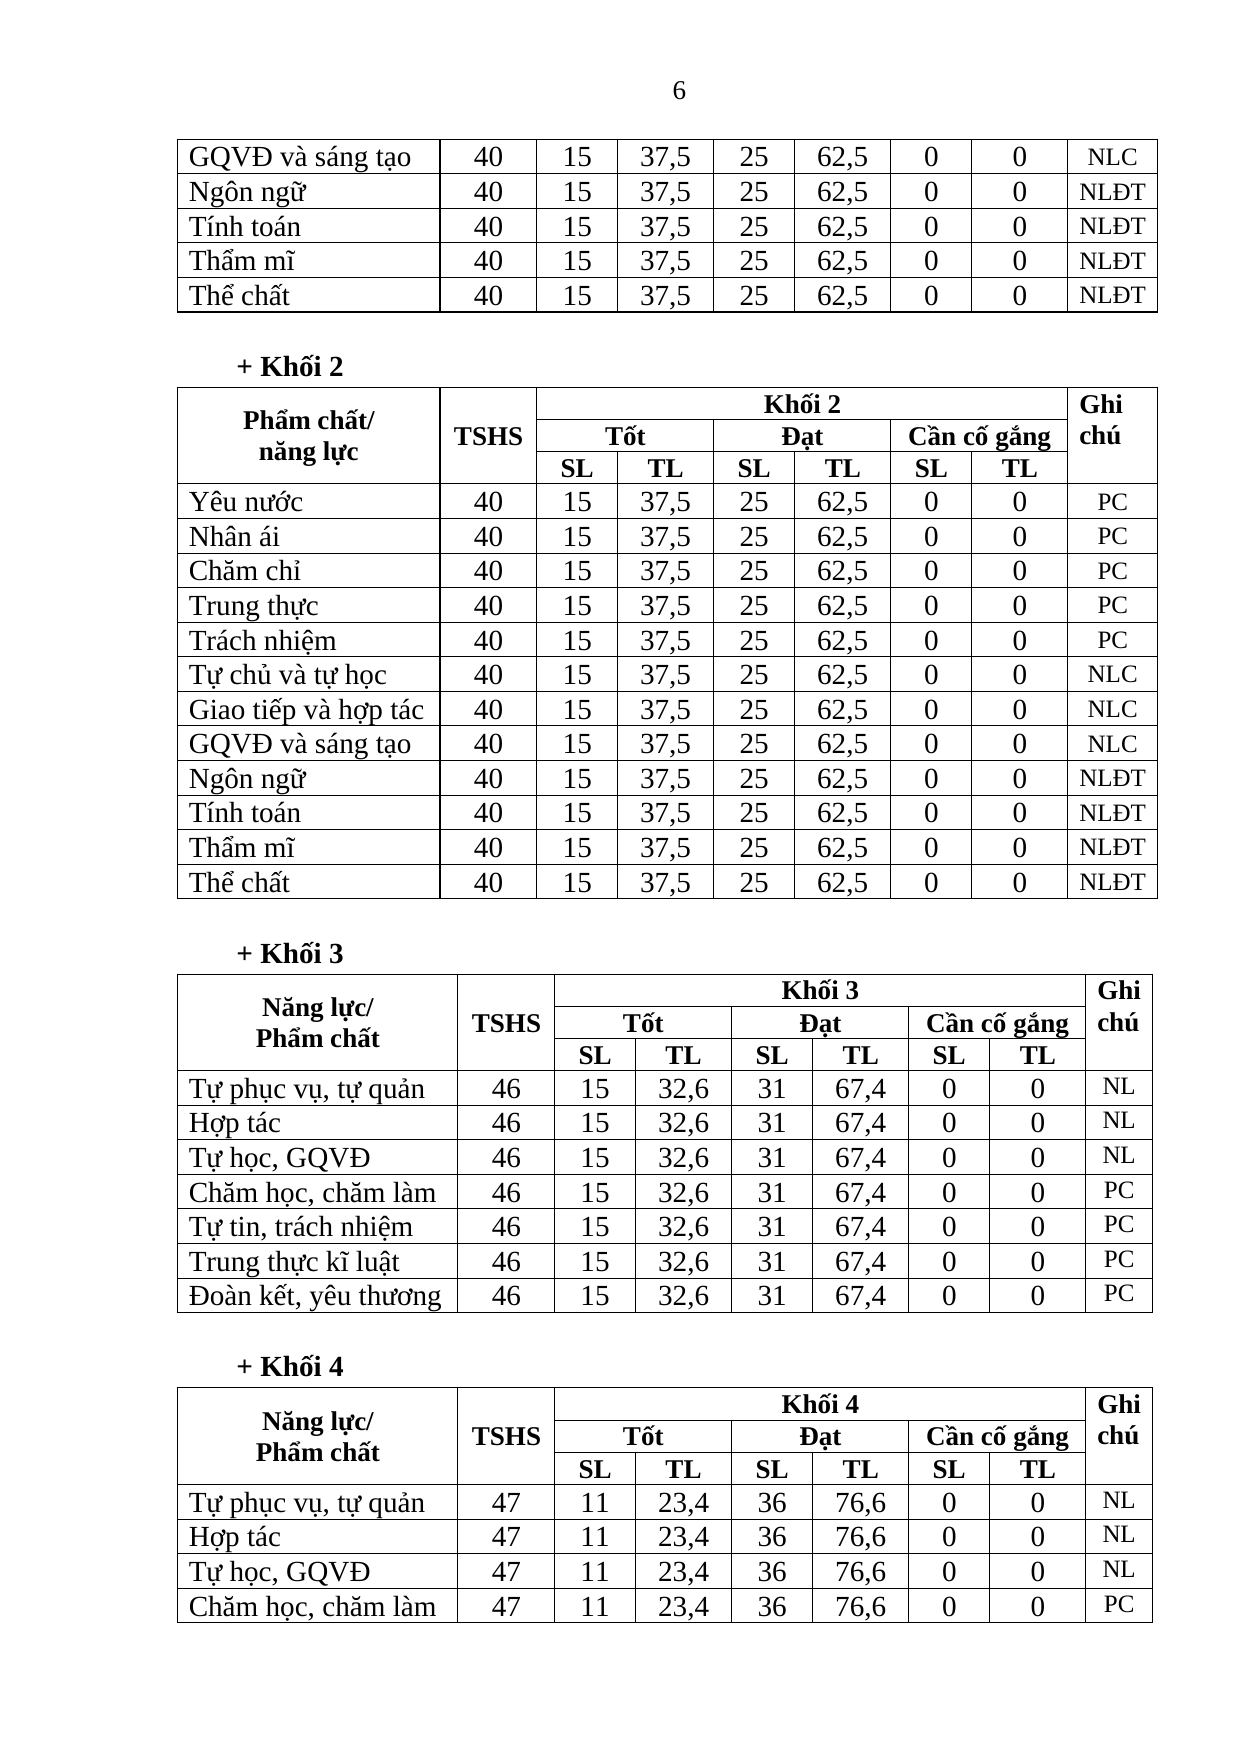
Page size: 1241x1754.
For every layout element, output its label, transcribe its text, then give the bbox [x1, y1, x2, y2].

table_cell Cần cố gắng [909, 1421, 1085, 1452]
table_cell 32,6 [636, 1175, 731, 1208]
table_cell 31 [732, 1071, 812, 1104]
table_cell 62,5 [795, 692, 890, 725]
table_cell 25 [714, 174, 794, 208]
table_cell 32,6 [636, 1209, 731, 1243]
table_cell 0 [972, 761, 1067, 794]
table_cell 40 [441, 209, 536, 242]
table_cell Giao tiếp và hợp tác [178, 692, 439, 725]
table_cell 40 [441, 830, 536, 864]
table_cell PC [1068, 623, 1157, 656]
table_cell 62,5 [795, 174, 890, 208]
table_cell 15 [555, 1175, 635, 1208]
table_cell 40 [441, 865, 536, 898]
table_cell 62,5 [795, 243, 890, 277]
table_cell 46 [458, 1175, 554, 1208]
table_cell NLĐT [1068, 209, 1157, 242]
table_cell 0 [891, 692, 971, 725]
table_cell 0 [972, 726, 1067, 760]
table_cell NL [1086, 1071, 1152, 1104]
table_cell 0 [891, 796, 971, 829]
table_cell 40 [441, 657, 536, 691]
table_cell 15 [537, 623, 617, 656]
table_cell 47 [458, 1589, 554, 1622]
table_cell 67,4 [813, 1071, 908, 1104]
table_cell 0 [909, 1140, 989, 1174]
table_cell PC [1068, 519, 1157, 552]
table_cell 15 [537, 519, 617, 552]
table_cell 46 [458, 1140, 554, 1174]
table_cell 0 [972, 209, 1067, 242]
table_cell 15 [555, 1106, 635, 1139]
table_cell NLĐT [1068, 174, 1157, 208]
table_cell 0 [990, 1485, 1085, 1518]
table_cell NL [1086, 1485, 1152, 1518]
table_cell 62,5 [795, 278, 890, 311]
table_header Ghi chú [1086, 1388, 1152, 1484]
table_cell 46 [458, 1071, 554, 1104]
table_cell 0 [891, 278, 971, 311]
table_header Ghi chú [1068, 388, 1157, 483]
table_cell 23,4 [636, 1554, 731, 1588]
table_cell Tốt [555, 1007, 731, 1038]
table_cell 0 [990, 1140, 1085, 1174]
table_cell 0 [990, 1589, 1085, 1622]
table_cell 40 [441, 761, 536, 794]
table_cell 15 [537, 209, 617, 242]
table_cell PC [1068, 588, 1157, 622]
table_cell 0 [891, 865, 971, 898]
table_cell SL [714, 452, 794, 483]
table_cell NLĐT [1068, 796, 1157, 829]
table_cell 0 [909, 1244, 989, 1277]
table_cell 76,6 [813, 1520, 908, 1553]
table_cell 36 [732, 1485, 812, 1518]
table_cell 15 [537, 554, 617, 587]
table_cell 62,5 [795, 657, 890, 691]
table_cell 46 [458, 1106, 554, 1139]
table_cell Thẩm mĩ [178, 243, 439, 277]
table_cell TL [972, 452, 1067, 483]
table_cell 37,5 [618, 519, 713, 552]
table_cell Tự học, GQVĐ [178, 1140, 457, 1174]
table_cell 11 [555, 1554, 635, 1588]
table_cell 32,6 [636, 1279, 731, 1312]
table_cell 25 [714, 726, 794, 760]
table_cell 0 [909, 1106, 989, 1139]
table_cell 25 [714, 209, 794, 242]
table_cell Cần cố gắng [909, 1007, 1085, 1038]
table_cell 0 [891, 761, 971, 794]
table_cell TL [795, 452, 890, 483]
table_cell NLĐT [1068, 830, 1157, 864]
table_cell 40 [441, 796, 536, 829]
table_cell 62,5 [795, 209, 890, 242]
table_cell 25 [714, 588, 794, 622]
table_cell 37,5 [618, 726, 713, 760]
table_cell Thẩm mĩ [178, 830, 439, 864]
table_cell 0 [972, 588, 1067, 622]
table_cell 0 [972, 174, 1067, 208]
table_cell 37,5 [618, 761, 713, 794]
table_cell Chăm học, chăm làm [178, 1175, 457, 1208]
table_cell 25 [714, 830, 794, 864]
table_cell 25 [714, 796, 794, 829]
table_cell 15 [537, 278, 617, 311]
table_cell NLC [1068, 692, 1157, 725]
table_cell PC [1086, 1209, 1152, 1243]
table_cell 15 [555, 1140, 635, 1174]
text + Khối 3 [177, 938, 1122, 969]
table_cell 23,4 [636, 1520, 731, 1553]
table_cell NL [1086, 1520, 1152, 1553]
table_cell 32,6 [636, 1244, 731, 1277]
table_cell 0 [891, 209, 971, 242]
table_cell Tự phục vụ, tự quản [178, 1485, 457, 1518]
table_cell 0 [990, 1520, 1085, 1553]
table_cell 40 [441, 243, 536, 277]
table_cell Hợp tác [178, 1520, 457, 1553]
table_cell 62,5 [795, 554, 890, 587]
table_cell 23,4 [636, 1485, 731, 1518]
table_cell Trung thực kĩ luật [178, 1244, 457, 1277]
table_cell 32,6 [636, 1071, 731, 1104]
table_cell Tốt [537, 420, 713, 451]
table_cell 25 [714, 278, 794, 311]
table_cell 25 [714, 865, 794, 898]
table_header Năng lực/ Phẩm chất [178, 975, 457, 1070]
table_cell 25 [714, 140, 794, 173]
table_cell 37,5 [618, 209, 713, 242]
table_cell 15 [537, 243, 617, 277]
text + Khối 2 [177, 352, 1122, 382]
table_cell TL [990, 1039, 1085, 1070]
table_cell PC [1068, 484, 1157, 518]
table_cell 37,5 [618, 865, 713, 898]
table_cell NL [1086, 1106, 1152, 1139]
table_cell 46 [458, 1279, 554, 1312]
table_cell Thể chất [178, 278, 439, 311]
table_cell 15 [537, 761, 617, 794]
table_cell Đạt [732, 1421, 908, 1452]
table_cell 36 [732, 1589, 812, 1622]
table_header TSHS [441, 388, 536, 483]
table_cell 37,5 [618, 278, 713, 311]
table_cell NLĐT [1068, 865, 1157, 898]
table_cell TL [813, 1453, 908, 1484]
table_cell Yêu nước [178, 484, 439, 518]
table_cell Tự phục vụ, tự quản [178, 1071, 457, 1104]
table_cell NLĐT [1068, 278, 1157, 311]
table_cell 25 [714, 623, 794, 656]
table_cell Ngôn ngữ [178, 174, 439, 208]
table_cell TL [813, 1039, 908, 1070]
table_cell 23,4 [636, 1589, 731, 1622]
table_cell 0 [891, 243, 971, 277]
table_cell TL [636, 1453, 731, 1484]
table_cell Chăm học, chăm làm [178, 1589, 457, 1622]
table_cell 67,4 [813, 1140, 908, 1174]
table_cell 15 [537, 484, 617, 518]
table_cell Trách nhiệm [178, 623, 439, 656]
table_cell 25 [714, 243, 794, 277]
table_cell 11 [555, 1520, 635, 1553]
table_cell 40 [441, 278, 536, 311]
table_cell 62,5 [795, 140, 890, 173]
table_cell 62,5 [795, 588, 890, 622]
table_cell SL [909, 1039, 989, 1070]
table_cell 31 [732, 1244, 812, 1277]
text + Khối 4 [177, 1352, 1122, 1383]
table_cell 0 [990, 1279, 1085, 1312]
table_cell 31 [732, 1140, 812, 1174]
table_cell 0 [990, 1209, 1085, 1243]
table_cell SL [732, 1039, 812, 1070]
table_cell 15 [537, 796, 617, 829]
table_cell 15 [537, 726, 617, 760]
table_cell PC [1086, 1589, 1152, 1622]
table_cell 47 [458, 1554, 554, 1588]
table_cell Chăm chỉ [178, 554, 439, 587]
table_header Phẩm chất/ năng lực [178, 388, 439, 483]
table_header Khối 4 [555, 1388, 1085, 1419]
table_cell 0 [972, 278, 1067, 311]
table_cell Đạt [732, 1007, 908, 1038]
table_cell Tự chủ và tự học [178, 657, 439, 691]
table_cell 0 [909, 1520, 989, 1553]
table_cell 0 [972, 865, 1067, 898]
table_cell 67,4 [813, 1279, 908, 1312]
table_header TSHS [458, 975, 554, 1070]
table_cell 0 [972, 484, 1067, 518]
table_cell Tính toán [178, 796, 439, 829]
table_cell 37,5 [618, 243, 713, 277]
table_cell 40 [441, 174, 536, 208]
table_cell 0 [891, 174, 971, 208]
table_cell 31 [732, 1106, 812, 1139]
table_cell NL [1086, 1140, 1152, 1174]
table_cell 0 [972, 243, 1067, 277]
table_header Khối 3 [555, 975, 1085, 1006]
table_cell Tự tin, trách nhiệm [178, 1209, 457, 1243]
table_cell Hợp tác [178, 1106, 457, 1139]
table_cell 62,5 [795, 761, 890, 794]
table_cell 46 [458, 1244, 554, 1277]
table_cell 0 [891, 657, 971, 691]
table_cell 0 [891, 726, 971, 760]
table_cell 15 [555, 1209, 635, 1243]
table_cell 67,4 [813, 1175, 908, 1208]
table_header TSHS [458, 1388, 554, 1484]
table_cell NL [1086, 1554, 1152, 1588]
table_cell 0 [909, 1071, 989, 1104]
table_cell 0 [972, 554, 1067, 587]
table_cell Đạt [714, 420, 890, 451]
table_cell 0 [972, 657, 1067, 691]
table_cell GQVĐ và sáng tạo [178, 140, 439, 173]
table_cell 0 [891, 623, 971, 656]
table_cell NLĐT [1068, 243, 1157, 277]
table_cell 25 [714, 484, 794, 518]
table_cell 0 [909, 1554, 989, 1588]
table_cell SL [555, 1039, 635, 1070]
table_cell Nhân ái [178, 519, 439, 552]
table_cell NLC [1068, 726, 1157, 760]
table_cell 0 [990, 1175, 1085, 1208]
table_cell PC [1086, 1279, 1152, 1312]
table_cell 37,5 [618, 657, 713, 691]
table_cell 15 [537, 830, 617, 864]
table_cell 67,4 [813, 1106, 908, 1139]
table_cell 62,5 [795, 796, 890, 829]
table_cell 62,5 [795, 623, 890, 656]
table_cell 37,5 [618, 692, 713, 725]
table_cell 40 [441, 484, 536, 518]
table_cell 37,5 [618, 174, 713, 208]
table_cell TL [618, 452, 713, 483]
table_cell 76,6 [813, 1554, 908, 1588]
table_cell 0 [972, 830, 1067, 864]
table_cell NLC [1068, 657, 1157, 691]
table_cell 0 [990, 1244, 1085, 1277]
table_cell 37,5 [618, 796, 713, 829]
table_cell 40 [441, 692, 536, 725]
table_cell 40 [441, 554, 536, 587]
table_cell GQVĐ và sáng tạo [178, 726, 439, 760]
table_cell 15 [537, 140, 617, 173]
table_cell 0 [891, 588, 971, 622]
table_cell 37,5 [618, 140, 713, 173]
table_cell 32,6 [636, 1106, 731, 1139]
table_cell NLC [1068, 140, 1157, 173]
table_cell 37,5 [618, 623, 713, 656]
table_cell 15 [555, 1071, 635, 1104]
table_cell 0 [972, 623, 1067, 656]
table_cell 37,5 [618, 830, 713, 864]
table_cell 0 [972, 140, 1067, 173]
table_cell 62,5 [795, 726, 890, 760]
table_cell 62,5 [795, 484, 890, 518]
table_cell 15 [537, 657, 617, 691]
table_cell 0 [972, 519, 1067, 552]
table_cell 31 [732, 1175, 812, 1208]
table_cell 0 [909, 1279, 989, 1312]
table_cell Tốt [555, 1421, 731, 1452]
table_cell 76,6 [813, 1485, 908, 1518]
table_cell 46 [458, 1209, 554, 1243]
table_cell 67,4 [813, 1209, 908, 1243]
table_cell 62,5 [795, 865, 890, 898]
table_cell 37,5 [618, 484, 713, 518]
table_cell 47 [458, 1520, 554, 1553]
table_cell 37,5 [618, 554, 713, 587]
table_cell Đoàn kết, yêu thương [178, 1279, 457, 1312]
table_cell 62,5 [795, 519, 890, 552]
table_cell 0 [972, 796, 1067, 829]
table_cell Cần cố gắng [891, 420, 1067, 451]
table_cell 40 [441, 726, 536, 760]
table_cell 0 [990, 1554, 1085, 1588]
table_cell 36 [732, 1554, 812, 1588]
table_cell TL [990, 1453, 1085, 1484]
table_header Ghi chú [1086, 975, 1152, 1070]
table_cell 15 [537, 692, 617, 725]
table_cell 0 [891, 484, 971, 518]
table_cell 32,6 [636, 1140, 731, 1174]
table_cell SL [891, 452, 971, 483]
table_cell 0 [891, 554, 971, 587]
table_cell 15 [555, 1244, 635, 1277]
table_cell SL [732, 1453, 812, 1484]
table_cell 25 [714, 692, 794, 725]
table_cell Tự học, GQVĐ [178, 1554, 457, 1588]
table_cell 0 [909, 1485, 989, 1518]
table_cell Tính toán [178, 209, 439, 242]
table_cell 31 [732, 1209, 812, 1243]
table_cell 15 [537, 865, 617, 898]
table_header Năng lực/ Phẩm chất [178, 1388, 457, 1484]
table_cell 0 [990, 1071, 1085, 1104]
table_cell PC [1086, 1175, 1152, 1208]
table_cell 40 [441, 623, 536, 656]
table_cell 76,6 [813, 1589, 908, 1622]
table_cell 47 [458, 1485, 554, 1518]
table_cell Trung thực [178, 588, 439, 622]
table_cell 0 [972, 692, 1067, 725]
table_header Khối 2 [537, 388, 1067, 419]
table_cell 25 [714, 554, 794, 587]
table_cell SL [909, 1453, 989, 1484]
table_cell 31 [732, 1279, 812, 1312]
table_cell 0 [909, 1589, 989, 1622]
table_cell SL [537, 452, 617, 483]
table_cell 25 [714, 761, 794, 794]
table_cell 0 [909, 1175, 989, 1208]
table_cell 40 [441, 588, 536, 622]
table_cell NLĐT [1068, 761, 1157, 794]
table_cell Ngôn ngữ [178, 761, 439, 794]
table_cell Thể chất [178, 865, 439, 898]
table_cell 25 [714, 519, 794, 552]
table_cell 0 [909, 1209, 989, 1243]
table_cell 15 [537, 588, 617, 622]
table_cell PC [1068, 554, 1157, 587]
table_cell 36 [732, 1520, 812, 1553]
table_cell 11 [555, 1589, 635, 1622]
table_cell 11 [555, 1485, 635, 1518]
table_cell 62,5 [795, 830, 890, 864]
table_cell 0 [891, 140, 971, 173]
table_cell 25 [714, 657, 794, 691]
table_cell 15 [555, 1279, 635, 1312]
table_cell 0 [891, 519, 971, 552]
table_cell TL [636, 1039, 731, 1070]
table_cell 15 [537, 174, 617, 208]
table_cell 40 [441, 140, 536, 173]
table_cell 67,4 [813, 1244, 908, 1277]
table_cell SL [555, 1453, 635, 1484]
table_cell 0 [990, 1106, 1085, 1139]
table_cell 40 [441, 519, 536, 552]
table_cell 37,5 [618, 588, 713, 622]
table_cell 0 [891, 830, 971, 864]
table_cell PC [1086, 1244, 1152, 1277]
